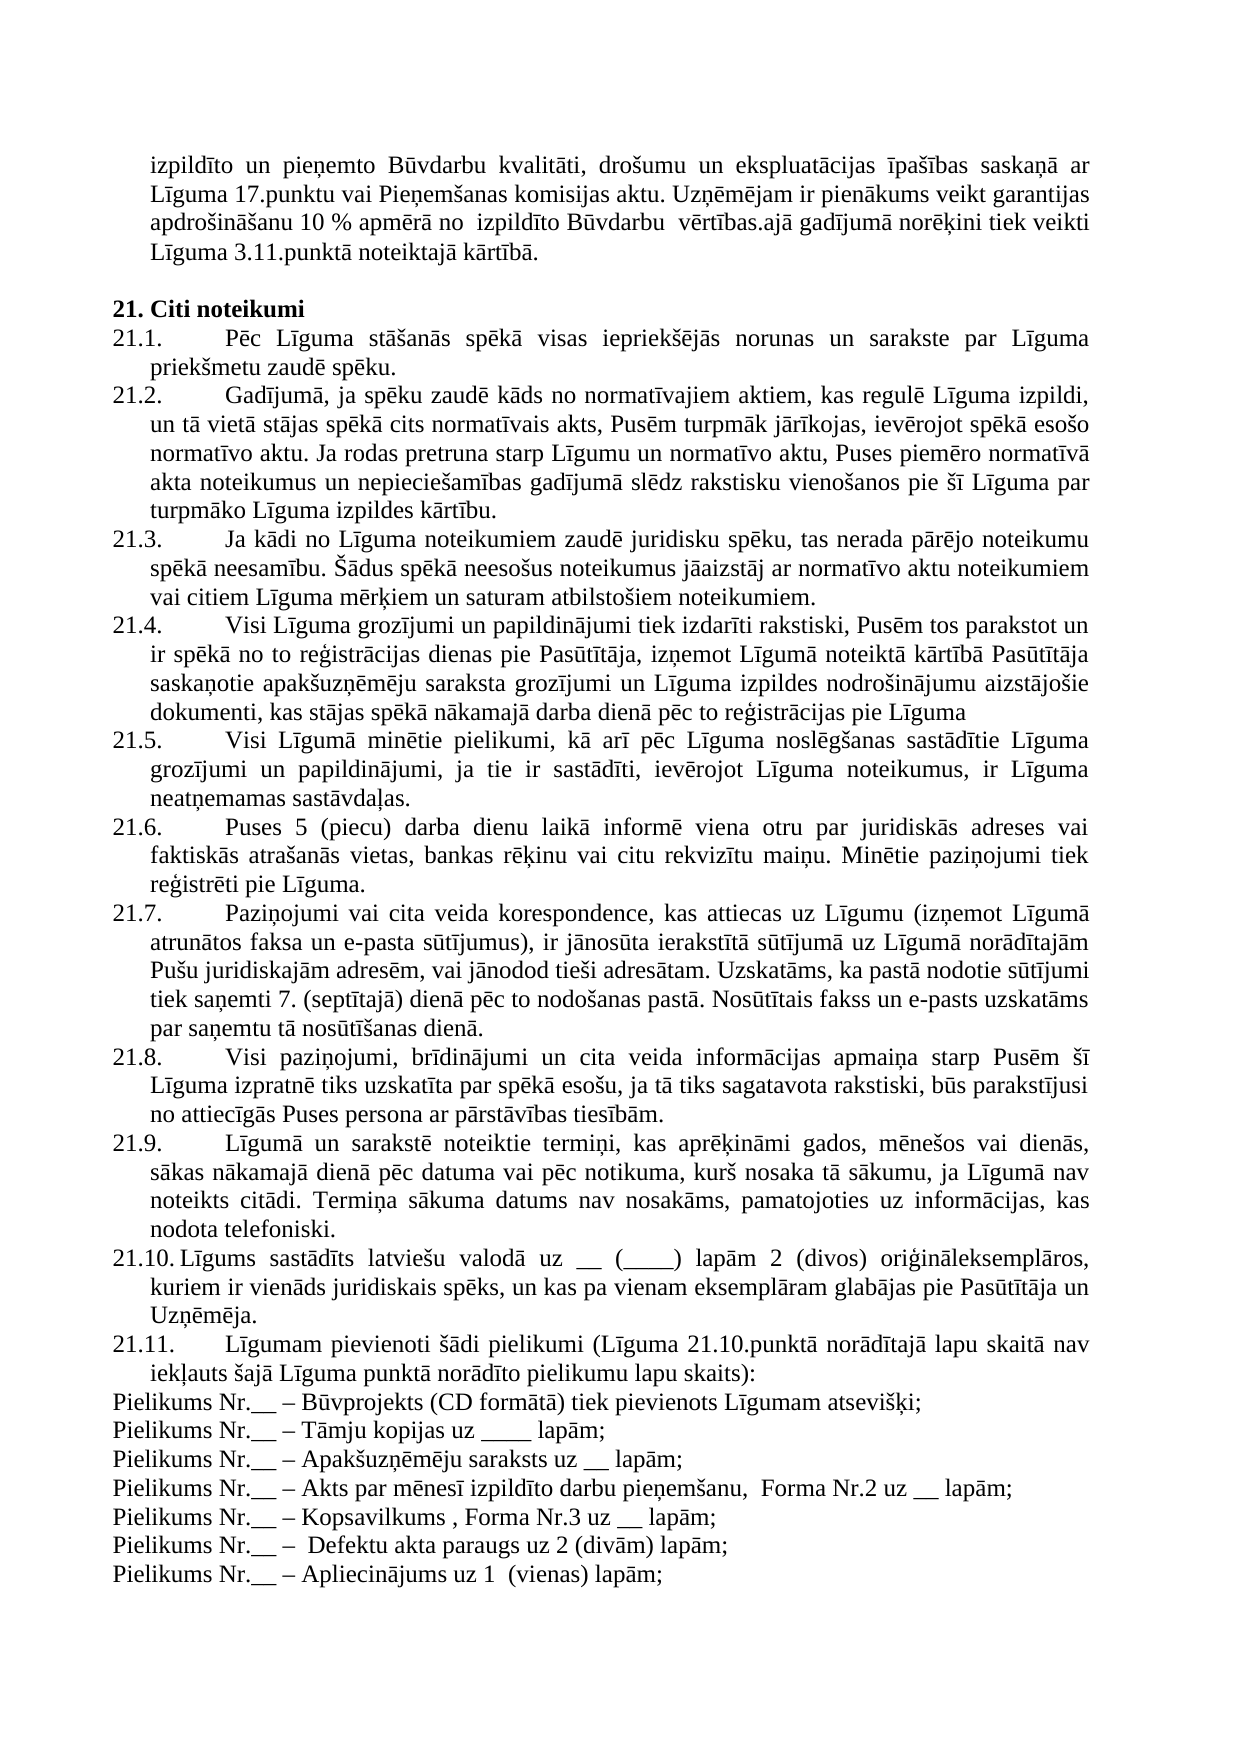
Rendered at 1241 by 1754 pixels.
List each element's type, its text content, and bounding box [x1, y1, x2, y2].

text Pielikums Nr.__ – Būvprojekts (CD formātā) tiek pievienots Līgumam atsevišķi; [112, 1387, 1090, 1415]
text Pielikums Nr.__ – Apliecinājums uz 1 (vienas) lapām; [112, 1559, 1090, 1588]
text Pielikums Nr.__ – Kopsavilkums , Forma Nr.3 uz __ lapām; [112, 1502, 1090, 1530]
list Visi paziņojumi, brīdinājumi un cita veida informācijas apmaiņa starp Pusēm šī Līguma izpratnē tiks uzskatīta par spēkā esošu, ja tā tiks sagatavota rakstiski, būs parakstījusi no attiecīgās Puses persona ar pārstāvības tiesībām. [112, 1042, 1090, 1128]
list Paziņojumi vai cita veida korespondence, kas attiecas uz Līgumu (izņemot Līgumā atrunātos faksa un e-pasta sūtījumus), ir jānosūta ierakstītā sūtījumā uz Līgumā norādītajām Pušu juridiskajām adresēm, vai jānodod tieši adresātam. Uzskatāms, ka pastā nodotie sūtījumi tiek saņemti 7. (septītajā) dienā pēc to nodošanas pastā. Nosūtītais fakss un e-pasts uzskatāms par saņemtu tā nosūtīšanas dienā. [112, 898, 1090, 1042]
list Gadījumā, ja spēku zaudē kāds no normatīvajiem aktiem, kas regulē Līguma izpildi, un tā vietā stājas spēkā cits normatīvais akts, Pusēm turpmāk jārīkojas, ievērojot spēkā esošo normatīvo aktu. Ja rodas pretruna starp Līgumu un normatīvo aktu, Puses piemēro normatīvā akta noteikumus un nepieciešamības gadījumā slēdz rakstisku vienošanos pie šī Līguma par turpmāko Līguma izpildes kārtību. [112, 380, 1090, 524]
list Visi Līgumā minētie pielikumi, kā arī pēc Līguma noslēgšanas sastādītie Līguma grozījumi un papildinājumi, ja tie ir sastādīti, ievērojot Līguma noteikumus, ir Līguma neatņemamas sastāvdaļas. [112, 725, 1090, 812]
list Līgumam pievienoti šādi pielikumi (Līguma 21.10.punktā norādītajā lapu skaitā nav iekļauts šajā Līguma punktā norādīto pielikumu lapu skaits): [112, 1329, 1090, 1387]
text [112, 150, 1090, 265]
text Pielikums Nr.__ – Apakšuzņēmēju saraksts uz __ lapām; [112, 1444, 1090, 1473]
list Citi noteikumi [112, 294, 1090, 323]
list Pēc Līguma stāšanās spēkā visas iepriekšējās norunas un sarakste par Līguma priekšmetu zaudē spēku. [112, 323, 1090, 380]
list Līgumā un sarakstē noteiktie termiņi, kas aprēķināmi gados, mēnešos vai dienās, sākas nākamajā dienā pēc datuma vai pēc notikuma, kurš nosaka tā sākumu, ja Līgumā nav noteikts citādi. Termiņa sākuma datums nav nosakāms, pamatojoties uz informācijas, kas nodota telefoniski. [112, 1128, 1090, 1243]
list Ja kādi no Līguma noteikumiem zaudē juridisku spēku, tas nerada pārējo noteikumu spēkā neesamību. Šādus spēkā neesošus noteikumus jāaizstāj ar normatīvo aktu noteikumiem vai citiem Līguma mērķiem un saturam atbilstošiem noteikumiem. [112, 524, 1090, 610]
text Pielikums Nr.__ – Tāmju kopijas uz ____ lapām; [112, 1415, 1090, 1444]
list Puses 5 (piecu) darba dienu laikā informē viena otru par juridiskās adreses vai faktiskās atrašanās vietas, bankas rēķinu vai citu rekvizītu maiņu. Minētie paziņojumi tiek reģistrēti pie Līguma. [112, 812, 1090, 898]
list Līgums sastādīts latviešu valodā uz __ (____) lapām 2 (divos) oriģināleksemplāros, kuriem ir vienāds juridiskais spēks, un kas pa vienam eksemplāram glabājas pie Pasūtītāja un Uzņēmēja. [112, 1243, 1090, 1329]
list Visi Līguma grozījumi un papildinājumi tiek izdarīti rakstiski, Pusēm tos parakstot un ir spēkā no to reģistrācijas dienas pie Pasūtītāja, izņemot Līgumā noteiktā kārtībā Pasūtītāja saskaņotie apakšuzņēmēju saraksta grozījumi un Līguma izpildes nodrošinājumu aizstājošie dokumenti, kas stājas spēkā nākamajā darba dienā pēc to reģistrācijas pie Līguma [112, 610, 1090, 725]
text Pielikums Nr.__ – Akts par mēnesī izpildīto darbu pieņemšanu, Forma Nr.2 uz __ lapām; [112, 1473, 1090, 1502]
text Pielikums Nr.__ – Defektu akta paraugs uz 2 (divām) lapām; [112, 1530, 1090, 1559]
